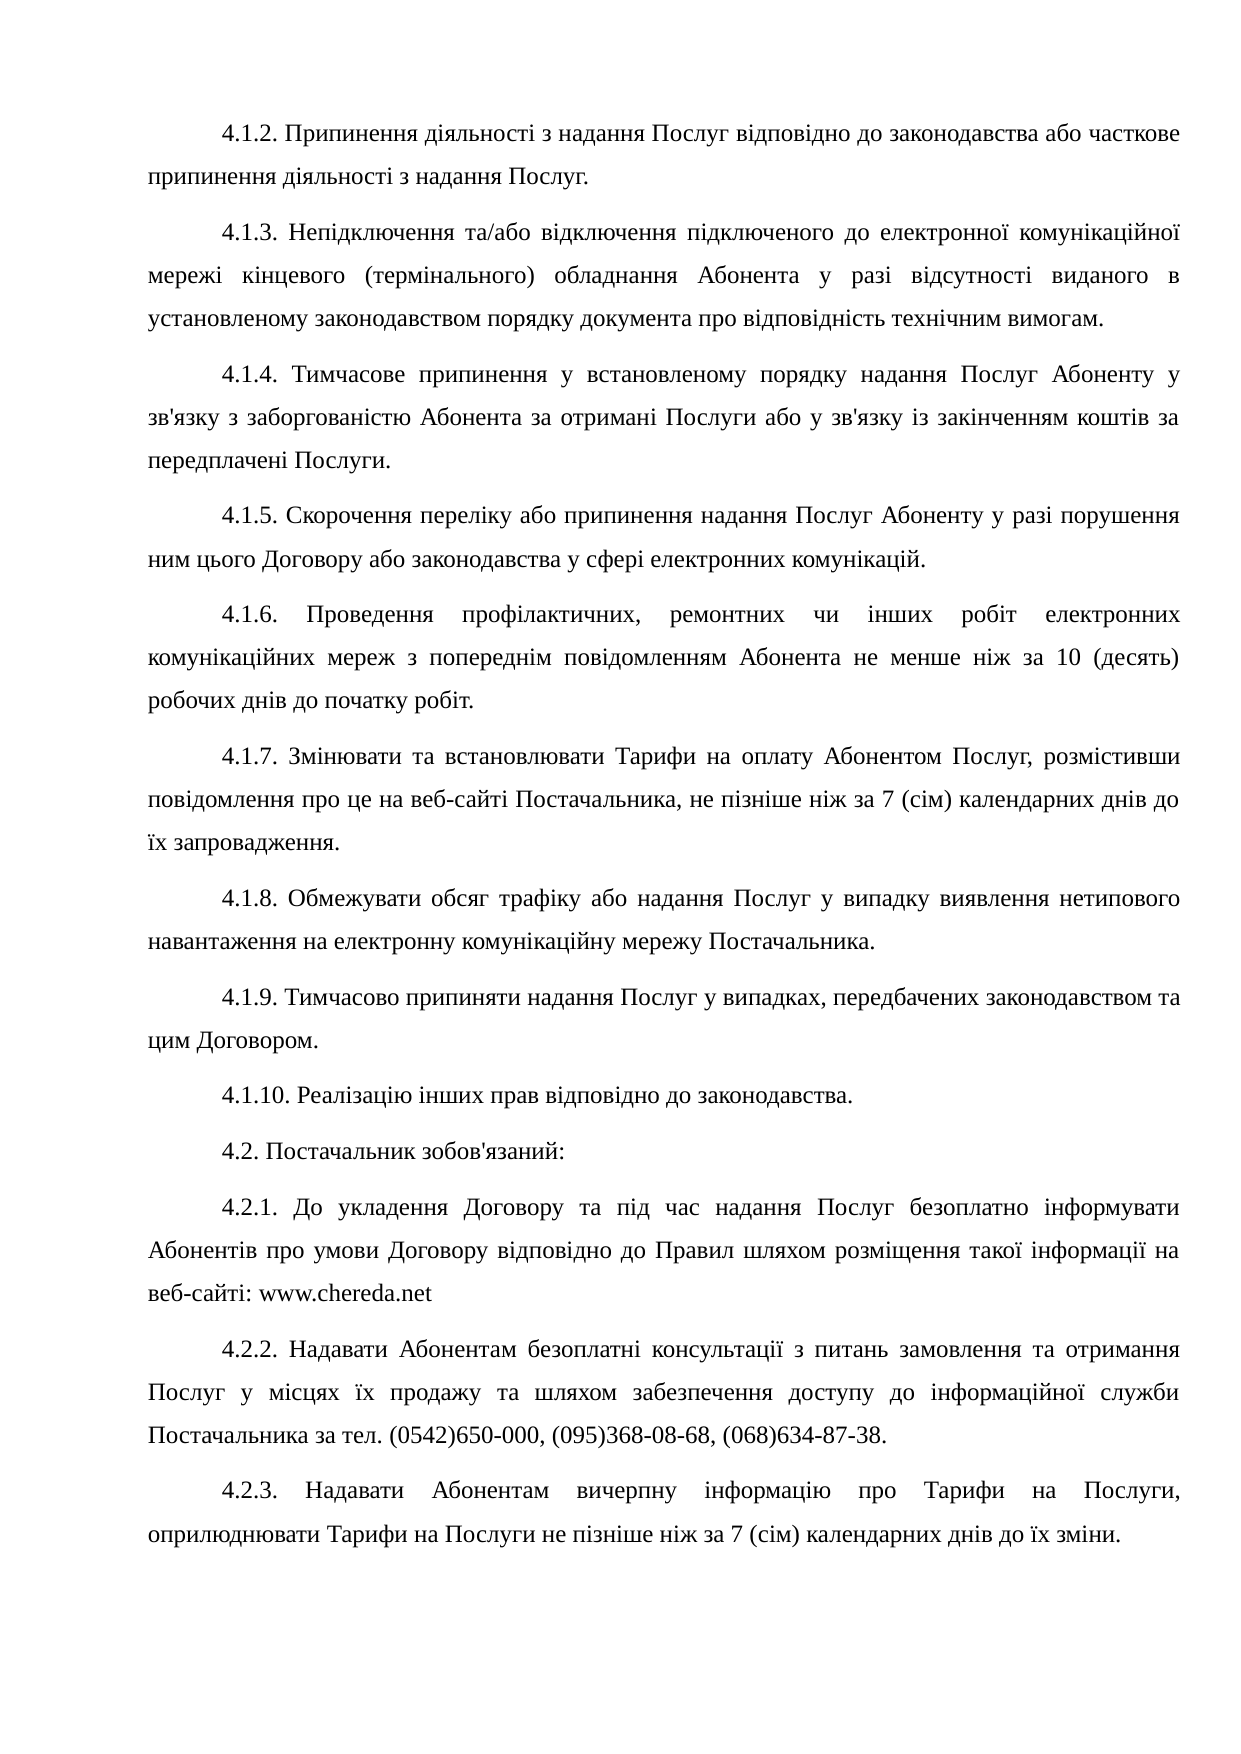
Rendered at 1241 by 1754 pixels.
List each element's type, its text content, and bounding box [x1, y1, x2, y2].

text 4.1.4. Тимчасове припинення у встановленому порядку надання Послуг Абоненту у зв'язку з заборгованістю Абонента за отримані Послуги або у зв'язку із закінченням коштів за передплачені Послуги. [148, 359, 1181, 474]
text 4.2.2. Надавати Абонентам безоплатні консультації з питань замовлення та отримання Послуг у місцях їх продажу та шляхом забезпечення доступу до інформаційної служби Постачальника за тел. (0542)650-000, (095)368-08-68, (068)634-87-38. [148, 1334, 1181, 1449]
text 4.1.5. Скорочення переліку або припинення надання Послуг Абоненту у разі порушення ним цього Договору або законодавства у сфері електронних комунікацій. [148, 501, 1181, 572]
text 4.1.6. Проведення профілактичних, ремонтних чи інших робіт електронних комунікаційних мереж з попереднім повідомленням Абонента не менше ніж за 10 (десять) робочих днів до початку робіт. [148, 599, 1181, 714]
text 4.2.3. Надавати Абонентам вичерпну інформацію про Тарифи на Послуги, оприлюднювати Тарифи на Послуги не пізніше ніж за 7 (сім) календарних днів до їх зміни. [148, 1476, 1181, 1547]
text 4.1.10. Реалізацію інших прав відповідно до законодавства. [148, 1081, 1181, 1109]
text 4.1.2. Припинення діяльності з надання Послуг відповідно до законодавства або часткове припинення діяльності з надання Послуг. [148, 118, 1181, 190]
text 4.1.7. Змінювати та встановлювати Тарифи на оплату Абонентом Послуг, розмістивши повідомлення про це на веб-сайті Постачальника, не пізніше ніж за 7 (сім) календарних днів до їх запровадження. [148, 741, 1181, 856]
text 4.1.8. Обмежувати обсяг трафіку або надання Послуг у випадку виявлення нетипового навантаження на електронну комунікаційну мережу Постачальника. [148, 883, 1181, 955]
text 4.1.9. Тимчасово припиняти надання Послуг у випадках, передбачених законодавством та цим Договором. [148, 982, 1181, 1054]
text 4.2.1. До укладення Договору та під час надання Послуг безоплатно інформувати Абонентів про умови Договору відповідно до Правил шляхом розміщення такої інформації на веб-сайті: www.chereda.net [148, 1192, 1181, 1307]
text 4.1.3. Непідключення та/або відключення підключеного до електронної комунікаційної мережі кінцевого (термінального) обладнання Абонента у разі відсутності виданого в установленому законодавством порядку документа про відповідність технічним вимогам. [148, 217, 1181, 332]
text 4.2. Постачальник зобов'язаний: [148, 1136, 1181, 1165]
